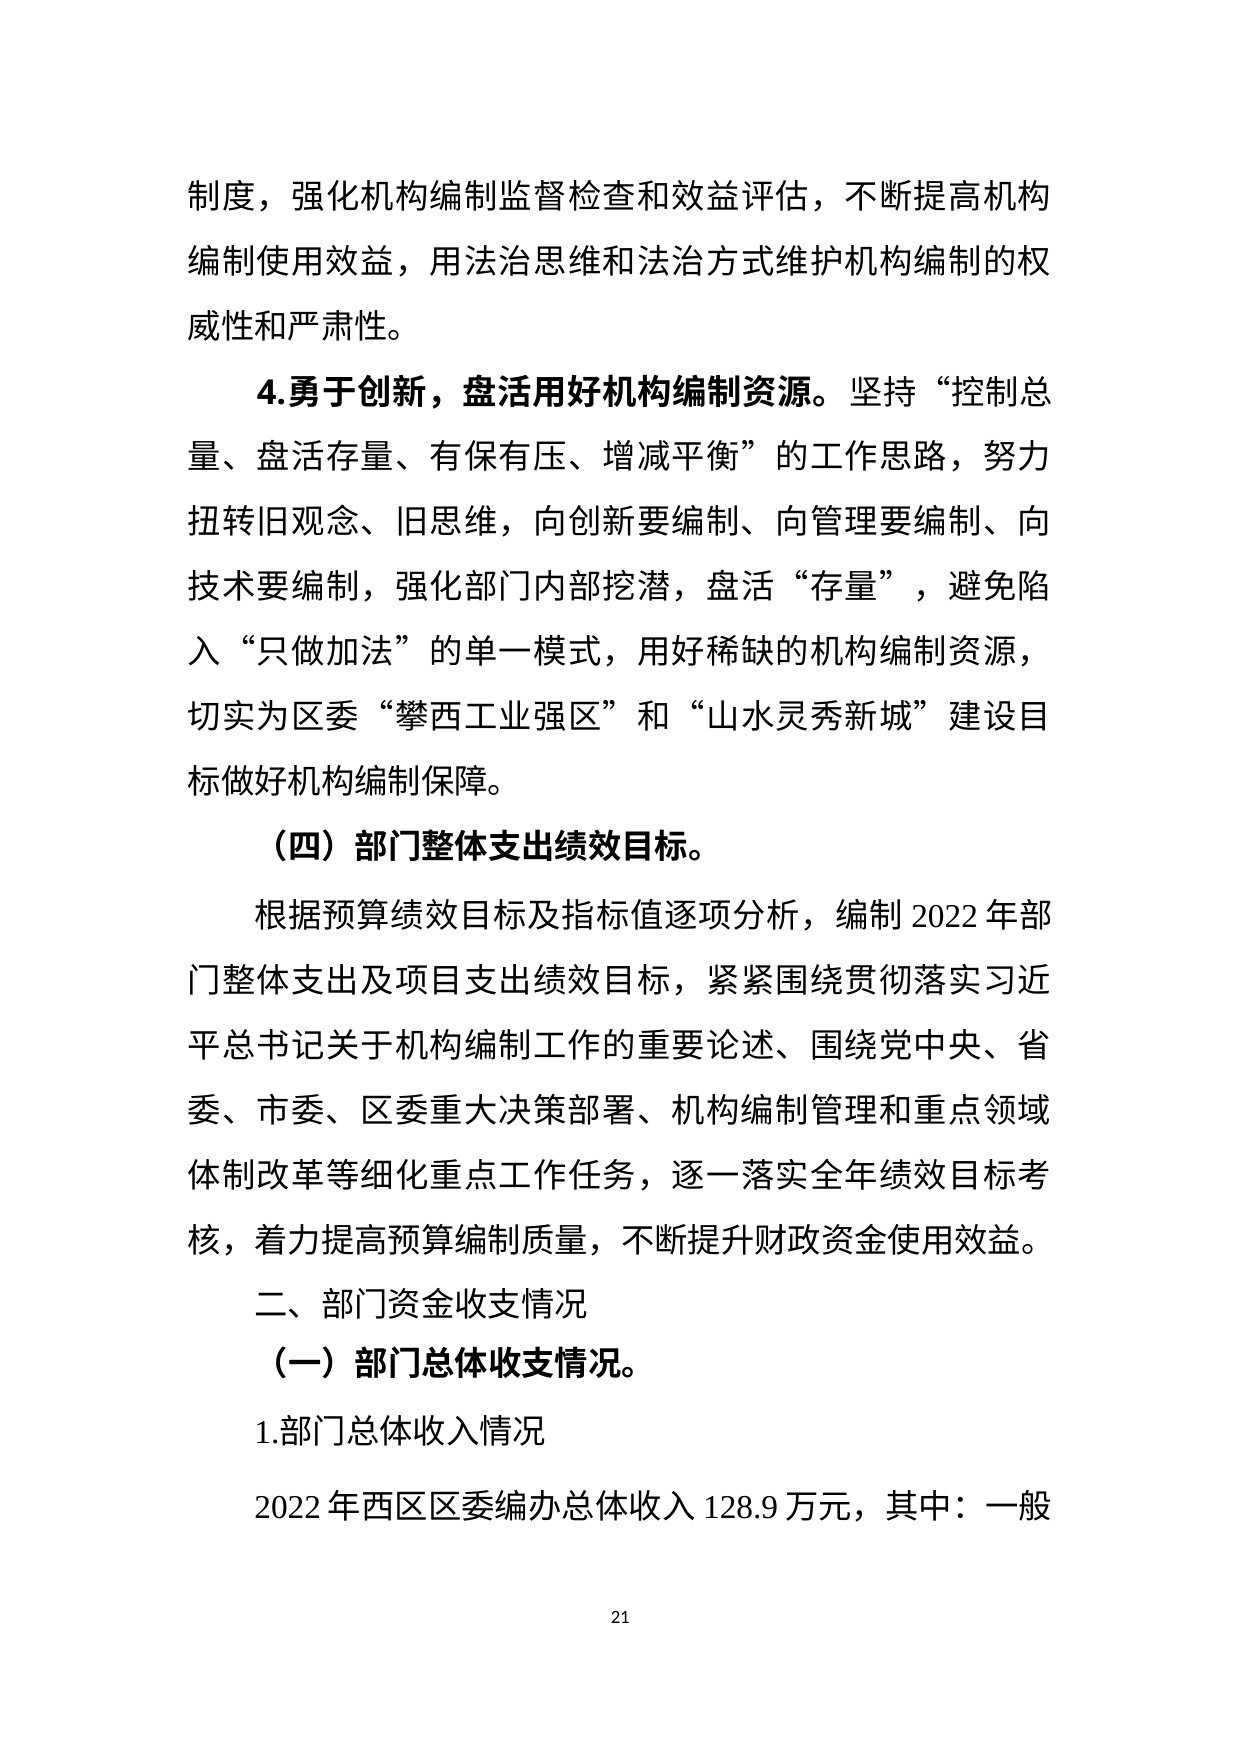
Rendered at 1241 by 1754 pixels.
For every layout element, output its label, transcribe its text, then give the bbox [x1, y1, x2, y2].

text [187, 162, 1053, 357]
text 4.勇于创新，盘活用好机构编制资源。坚持“控制总量、盘活存量、有保有压、增减平衡”的工作思路，努力扭转旧观念、旧思维，向创新要编制、向管理要编制、向技术要编制，强化部门内部挖潜，盘活“存量”，避免陷入“只做加法”的单一模式，用好稀缺的机构编制资源，切实为区委“攀西工业强区”和“山水灵秀新城”建设目标做好机构编制保障。 [187, 357, 1053, 812]
text （四）部门整体支出绩效目标。 [187, 812, 1053, 870]
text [187, 1471, 1053, 1536]
text 1.部门总体收入情况 [187, 1396, 1053, 1461]
text 二、部门资金收支情况 [187, 1270, 1053, 1328]
text 根据预算绩效目标及指标值逐项分析，编制2022年部门整体支出及项目支出绩效目标，紧紧围绕贯彻落实习近平总书记关于机构编制工作的重要论述、围绕党中央、省委、市委、区委重大决策部署、机构编制管理和重点领域体制改革等细化重点工作任务，逐一落实全年绩效目标考核，着力提高预算编制质量，不断提升财政资金使用效益。 [187, 880, 1053, 1270]
text （一）部门总体收支情况。 [187, 1328, 1053, 1387]
